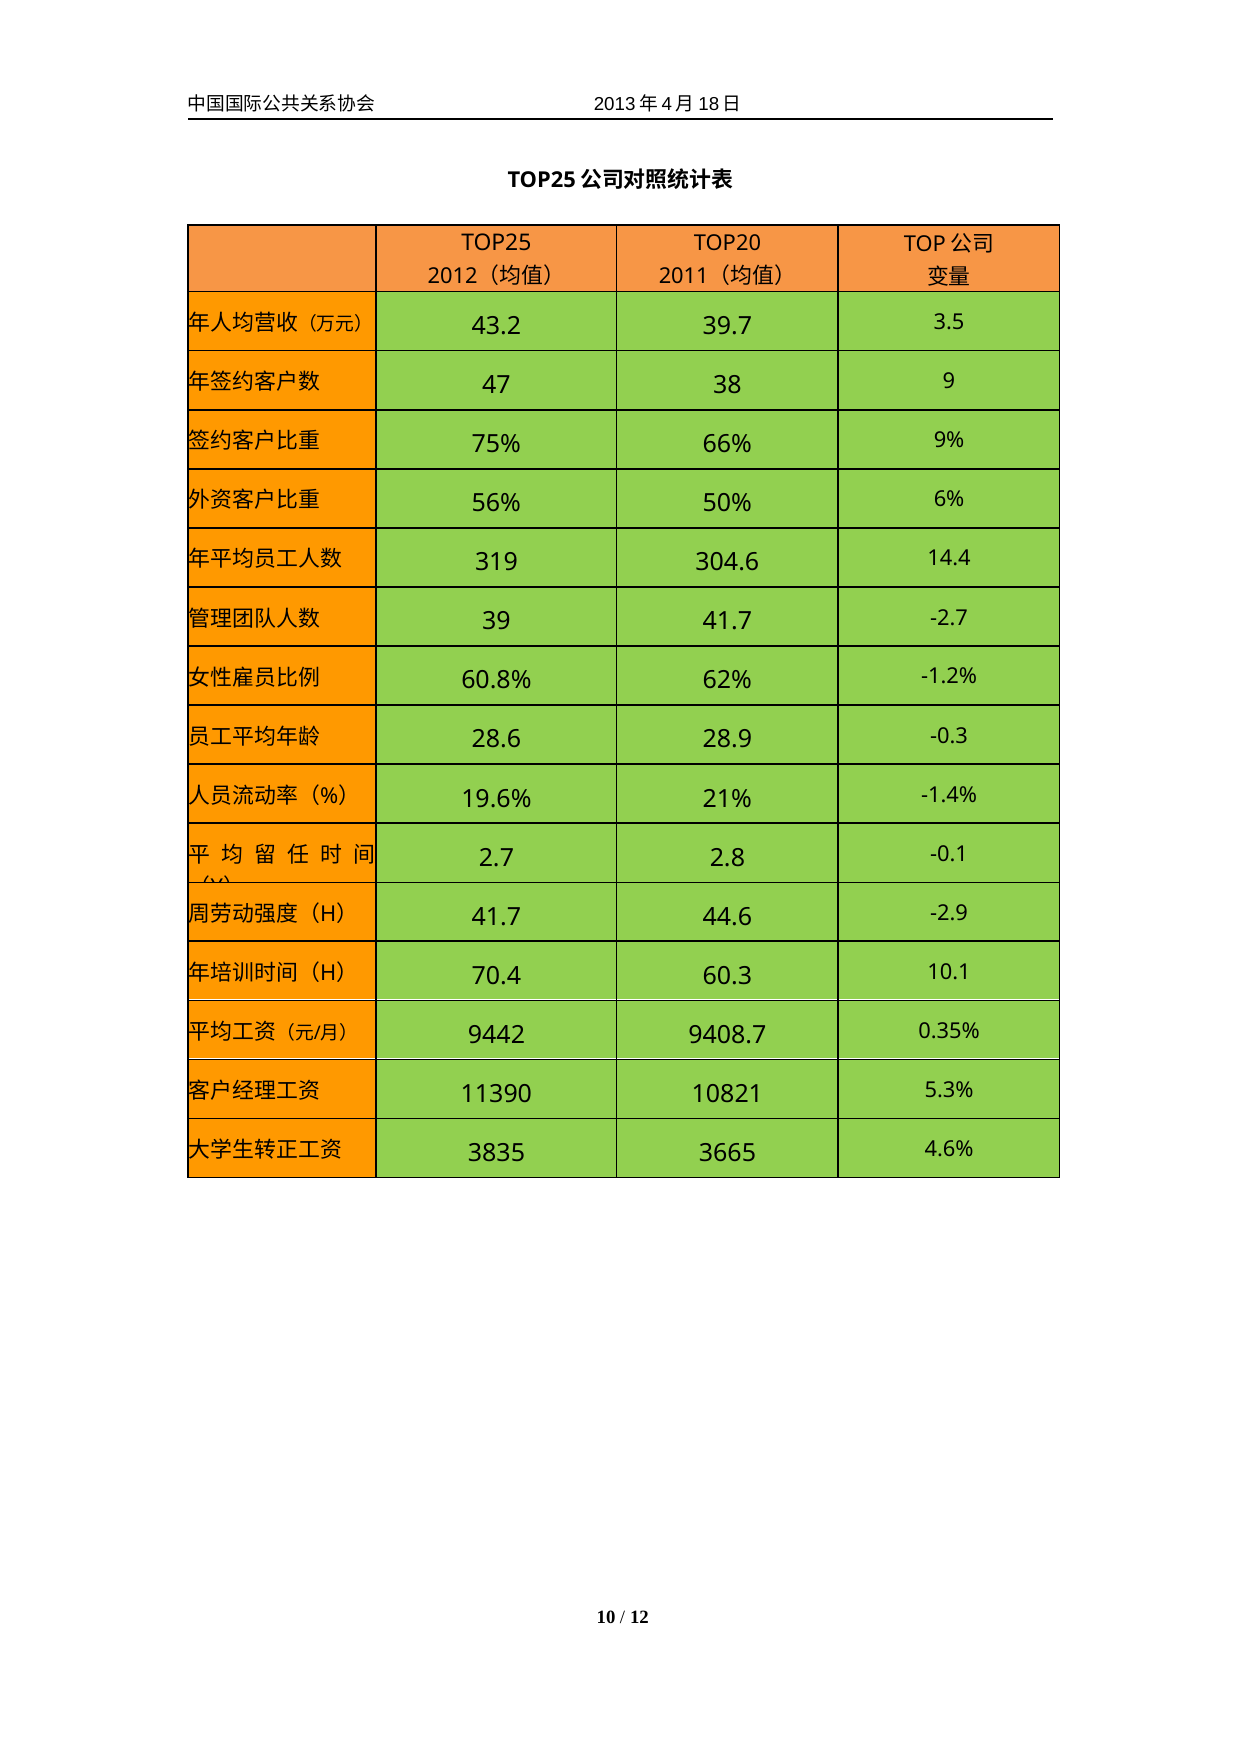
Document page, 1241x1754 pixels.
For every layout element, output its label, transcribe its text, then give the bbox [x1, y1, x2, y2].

table_cell 9408.7 [617, 1001, 837, 1058]
table_cell -1.4% [839, 765, 1059, 822]
table_cell 28.6 [377, 706, 616, 763]
table_header TOP公司 变量 [839, 226, 1059, 291]
table_cell 41.7 [377, 883, 616, 940]
table_cell 大学生转正工资 [189, 1119, 375, 1177]
table_cell 10821 [617, 1060, 837, 1118]
table_cell 39 [377, 588, 616, 645]
table_cell 60.8% [377, 647, 616, 704]
table_cell 年平均员工人数 [189, 529, 375, 586]
table_cell 28.9 [617, 706, 837, 763]
table_cell 3.5 [839, 292, 1059, 350]
table_cell 38 [617, 351, 837, 409]
table_header TOP25 2012（均值） [377, 226, 616, 291]
table_cell 2.7 [377, 824, 616, 881]
table_cell -2.7 [839, 588, 1059, 645]
table_cell 9% [839, 411, 1059, 468]
table_cell 304.6 [617, 529, 837, 586]
table_cell -0.3 [839, 706, 1059, 763]
table_cell 4.6% [839, 1119, 1059, 1177]
table_cell 周劳动强度（H） [189, 883, 375, 940]
table_cell 女性雇员比例 [189, 647, 375, 704]
table_cell 56% [377, 470, 616, 527]
table_cell 客户经理工资 [189, 1060, 375, 1118]
table_cell 21% [617, 765, 837, 822]
table_cell 外资客户比重 [189, 470, 375, 527]
table_cell 11390 [377, 1060, 616, 1118]
table_cell -0.1 [839, 824, 1059, 881]
table_cell 平均工资（元/月） [189, 1001, 375, 1058]
table_cell 6% [839, 470, 1059, 527]
table_cell 3665 [617, 1119, 837, 1177]
table_cell 年人均营收（万元） [189, 292, 375, 350]
table_cell 14.4 [839, 529, 1059, 586]
table_cell 66% [617, 411, 837, 468]
table_cell 年培训时间（H） [189, 942, 375, 999]
table_header [189, 226, 375, 291]
table_cell 人员流动率（%） [189, 765, 375, 822]
table_cell 年签约客户数 [189, 351, 375, 409]
table_cell -1.2% [839, 647, 1059, 704]
table_cell 19.6% [377, 765, 616, 822]
table_cell 41.7 [617, 588, 837, 645]
table_cell 75% [377, 411, 616, 468]
table_cell -2.9 [839, 883, 1059, 940]
table_cell 2.8 [617, 824, 837, 881]
table_cell 管理团队人数 [189, 588, 375, 645]
table_cell 50% [617, 470, 837, 527]
table_cell 9 [839, 351, 1059, 409]
table_cell 62% [617, 647, 837, 704]
table_cell 44.6 [617, 883, 837, 940]
table_cell 43.2 [377, 292, 616, 350]
text TOP25公司对照统计表 [187, 162, 1053, 194]
table_cell 47 [377, 351, 616, 409]
table_cell 3835 [377, 1119, 616, 1177]
table_cell 员工平均年龄 [189, 706, 375, 763]
table_header TOP20 2011（均值） [617, 226, 837, 291]
table_cell 9442 [377, 1001, 616, 1058]
table_cell 10.1 [839, 942, 1059, 999]
table_cell 39.7 [617, 292, 837, 350]
table_cell 60.3 [617, 942, 837, 999]
table_cell 签约客户比重 [189, 411, 375, 468]
table_cell 0.35% [839, 1001, 1059, 1058]
table_cell 319 [377, 529, 616, 586]
table_cell 70.4 [377, 942, 616, 999]
table_cell 5.3% [839, 1060, 1059, 1118]
table_cell 平均留任时间（Y） [189, 824, 375, 881]
